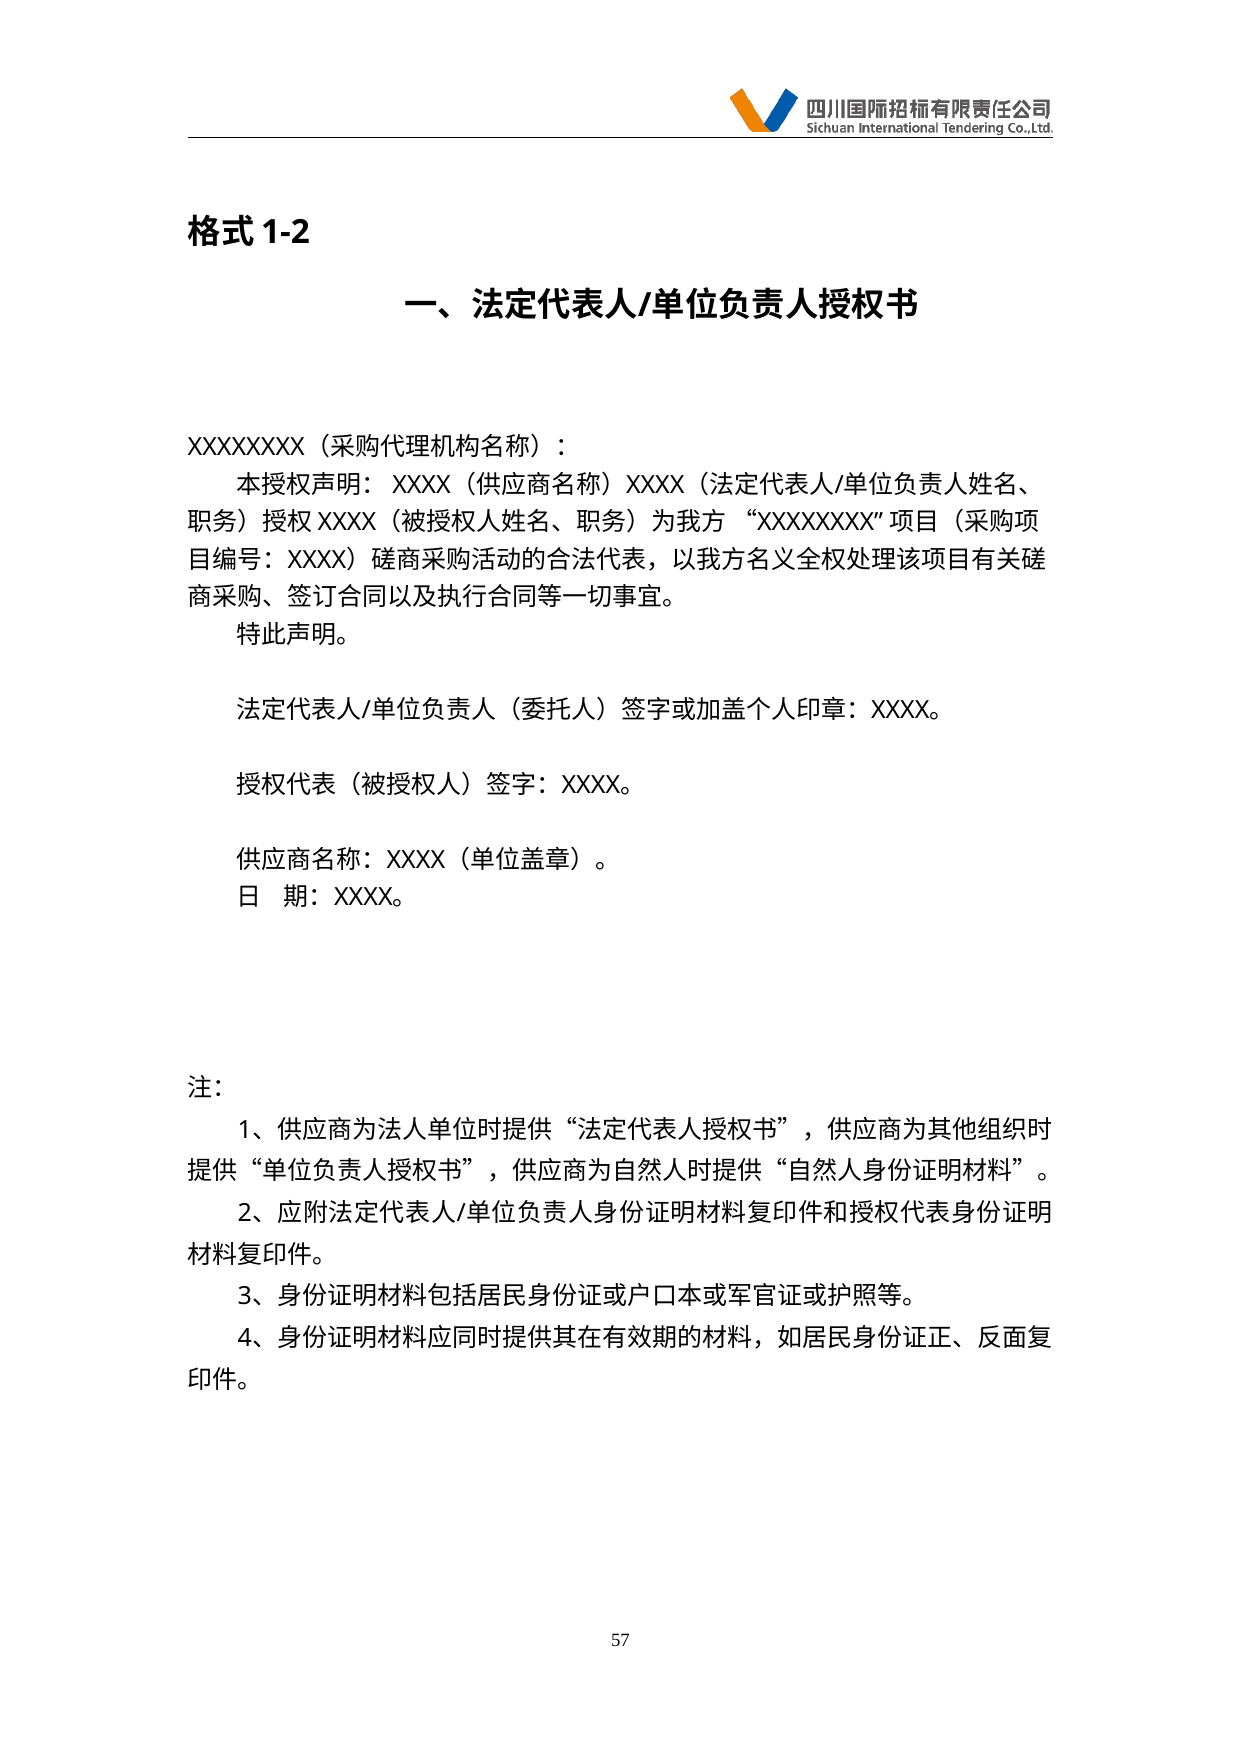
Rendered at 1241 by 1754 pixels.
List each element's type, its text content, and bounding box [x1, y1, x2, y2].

text 特此声明。 [187, 613, 1053, 651]
text 供应商名称：XXXX（单位盖章）。 [187, 838, 1053, 876]
text 格式1-2 [187, 205, 1053, 254]
text 2、应附法定代表人/单位负责人身份证明材料复印件和授权代表身份证明材料复印件。 [187, 1188, 1053, 1271]
text 3、身份证明材料包括居民身份证或户口本或军官证或护照等。 [187, 1271, 1053, 1313]
text 法定代表人/单位负责人（委托人）签字或加盖个人印章：XXXX。 [187, 688, 1053, 726]
text 1、供应商为法人单位时提供“法定代表人授权书”，供应商为其他组织时提供“单位负责人授权书”，供应商为自然人时提供“自然人身份证明材料”。 [187, 1105, 1053, 1188]
text 日 期：XXXX。 [187, 876, 1053, 913]
text 注： [187, 1063, 1053, 1105]
picture [729, 88, 1053, 135]
text 4、身份证明材料应同时提供其在有效期的材料，如居民身份证正、反面复印件。 [187, 1313, 1053, 1396]
text 一、法定代表人/单位负责人授权书 [187, 278, 1053, 326]
text 授权代表（被授权人）签字：XXXX。 [187, 763, 1053, 801]
text 本授权声明： XXXX（供应商名称）XXXX（法定代表人/单位负责人姓名、职务）授权XXXX（被授权人姓名、职务）为我方 “XXXXXXXX” 项目（采购项目编号：XXXX）磋商采购活动的合法代表，以我方名义全权处理该项目有关磋商采购、签订合同以及执行合同等一切事宜。 [187, 463, 1053, 613]
text XXXXXXXX（采购代理机构名称）： [187, 426, 1053, 463]
